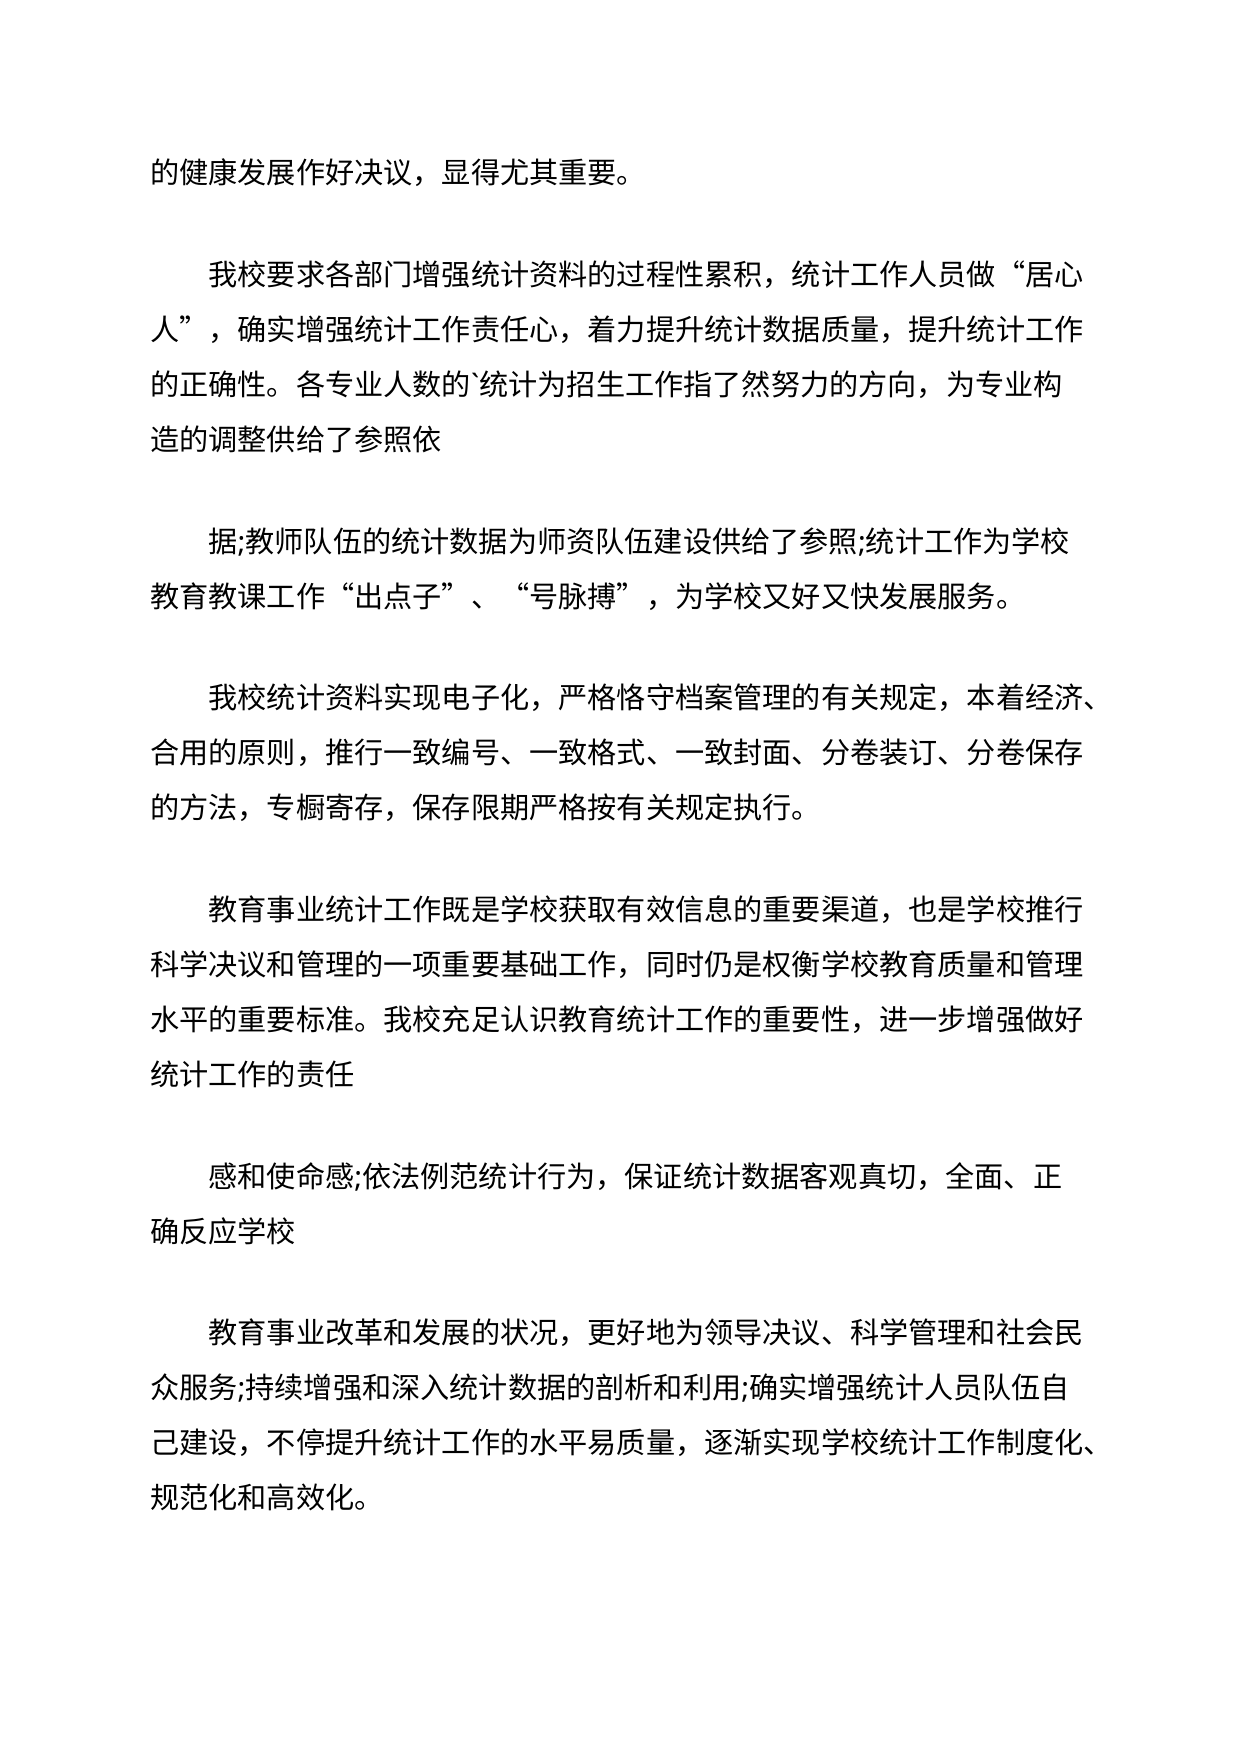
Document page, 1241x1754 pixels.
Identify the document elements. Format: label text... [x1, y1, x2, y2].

text 教育事业改革和发展的状况，更好地为领导决议、科学管理和社会民众服务;持续增强和深入统计数据的剖析和利用;确实增强统计人员队伍自己建设，不停提升统计工作的水平易质量，逐渐实现学校统计工作制度化、规范化和高效化。 [150, 1310, 1090, 1517]
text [150, 150, 1090, 192]
text 我校要求各部门增强统计资料的过程性累积，统计工作人员做“居心人”，确实增强统计工作责任心，着力提升统计数据质量，提升统计工作的正确性。各专业人数的`统计为招生工作指了然努力的方向，为专业构造的调整供给了参照依 [150, 252, 1090, 459]
text 据;教师队伍的统计数据为师资队伍建设供给了参照;统计工作为学校教育教课工作“出点子”、“号脉搏”，为学校又好又快发展服务。 [150, 518, 1090, 616]
text 教育事业统计工作既是学校获取有效信息的重要渠道，也是学校推行科学决议和管理的一项重要基础工作，同时仍是权衡学校教育质量和管理水平的重要标准。我校充足认识教育统计工作的重要性，进一步增强做好统计工作的责任 [150, 887, 1090, 1094]
text 感和使命感;依法例范统计行为，保证统计数据客观真切，全面、正确反应学校 [150, 1153, 1090, 1250]
text 我校统计资料实现电子化，严格恪守档案管理的有关规定，本着经济、合用的原则，推行一致编号、一致格式、一致封面、分卷装订、分卷保存的方法，专橱寄存，保存限期严格按有关规定执行。 [150, 675, 1090, 827]
